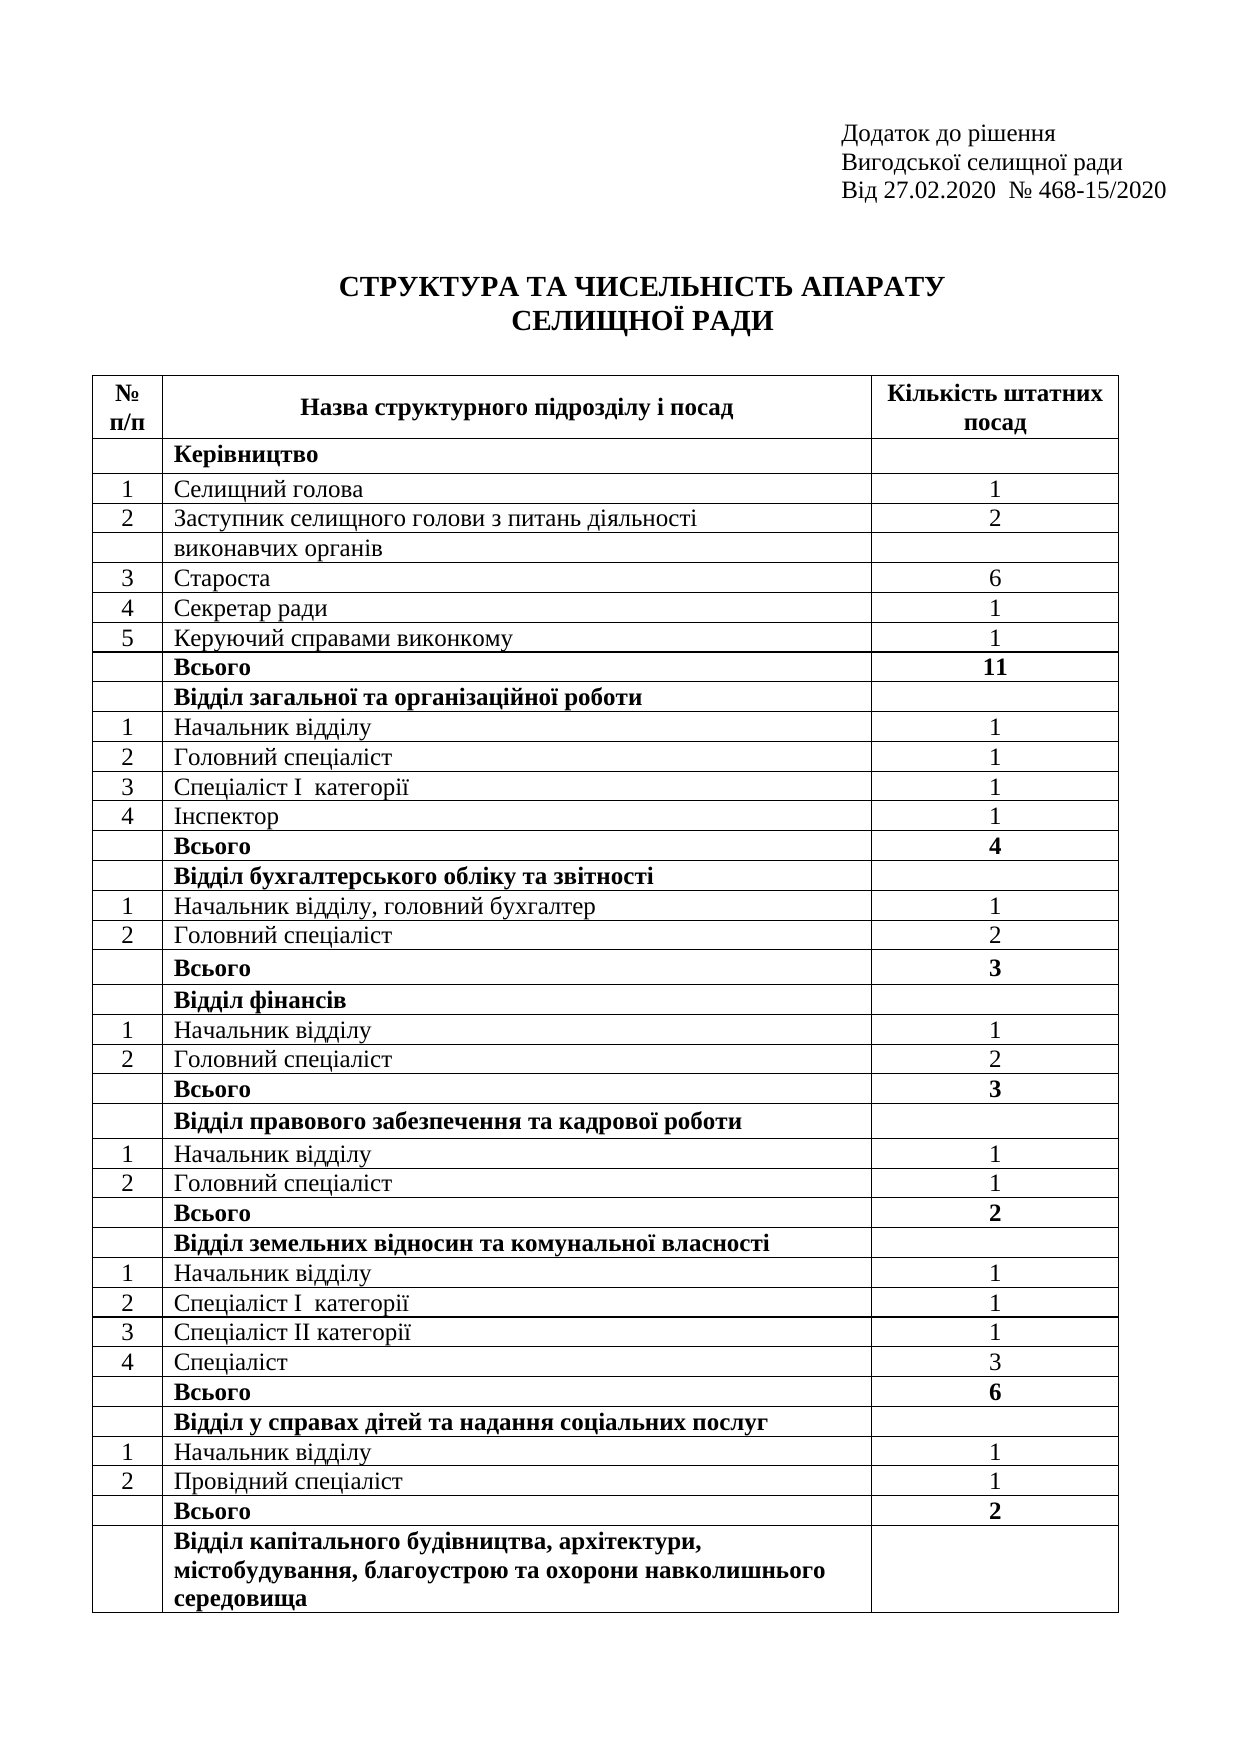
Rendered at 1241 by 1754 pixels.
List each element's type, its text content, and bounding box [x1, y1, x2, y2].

table_cell [93, 533, 162, 562]
table_cell Відділ у справах дітей та надання соціальних послуг [163, 1407, 871, 1436]
table_cell 2 [872, 921, 1118, 949]
table_header Назва структурного підрозділу і посад [163, 376, 871, 438]
text СТРУКТУРА ТА ЧИСЕЛЬНІСТЬ АПАРАТУ [103, 269, 1181, 303]
table_cell Всього [163, 653, 871, 681]
text Додаток до рішення [767, 118, 1181, 147]
table_cell 1 [872, 801, 1118, 830]
table_cell Всього [163, 950, 871, 984]
table_cell Керуючий справами виконкому [163, 623, 871, 651]
table_cell 11 [872, 653, 1118, 681]
table_cell Всього [163, 831, 871, 860]
table_cell 3 [93, 772, 162, 800]
table_cell 3 [872, 1347, 1118, 1376]
table_cell [93, 1407, 162, 1436]
table_cell [93, 1496, 162, 1525]
table_cell [93, 439, 162, 473]
table_cell Відділ земельних відносин та комунальної власності [163, 1228, 871, 1257]
table_cell [93, 985, 162, 1014]
table_cell 1 [93, 1437, 162, 1465]
table_cell 2 [93, 1288, 162, 1316]
table_cell Відділ загальної та організаційної роботи [163, 682, 871, 711]
table_cell Відділ капітального будівництва, архітектури, містобудування, благоустрою та охорони навколишнього середовища [163, 1526, 871, 1612]
table_cell Всього [163, 1074, 871, 1103]
table_cell Відділ фінансів [163, 985, 871, 1014]
table_cell [93, 1074, 162, 1103]
table_cell 1 [872, 474, 1118, 502]
table_cell [872, 1104, 1118, 1138]
table_cell 3 [93, 1318, 162, 1346]
table_cell 2 [93, 1466, 162, 1495]
table_cell 1 [93, 474, 162, 502]
table_cell [93, 950, 162, 984]
table_cell Головний спеціаліст [163, 1169, 871, 1197]
table_cell [872, 861, 1118, 890]
table_cell [93, 1377, 162, 1406]
table_cell [872, 439, 1118, 473]
table_cell 1 [872, 712, 1118, 741]
table_cell 2 [872, 1496, 1118, 1525]
table_cell 1 [93, 891, 162, 919]
table_cell Відділ бухгалтерського обліку та звітності [163, 861, 871, 890]
table_cell 1 [872, 1169, 1118, 1197]
text Вигодської селищної ради [767, 147, 1181, 176]
table_cell 1 [872, 1437, 1118, 1465]
table_cell Начальник відділу, головний бухгалтер [163, 891, 871, 919]
table_cell 1 [872, 891, 1118, 919]
table_cell 1 [872, 1288, 1118, 1316]
table_cell 1 [872, 742, 1118, 771]
table_cell Секретар ради [163, 593, 871, 622]
table_cell 1 [872, 593, 1118, 622]
table_cell Начальник відділу [163, 1139, 871, 1167]
table_cell 2 [93, 921, 162, 949]
table_cell 4 [93, 1347, 162, 1376]
table_cell 2 [872, 1045, 1118, 1073]
table_cell [872, 682, 1118, 711]
table_cell Спеціаліст [163, 1347, 871, 1376]
table_cell 1 [872, 772, 1118, 800]
table_cell 1 [872, 1258, 1118, 1287]
table_cell Керівництво [163, 439, 871, 473]
table_cell 3 [872, 1074, 1118, 1103]
table_cell Селищний голова [163, 474, 871, 502]
table_cell 2 [93, 1045, 162, 1073]
table_cell [872, 1526, 1118, 1612]
table_cell [93, 861, 162, 890]
table_cell Провідний спеціаліст [163, 1466, 871, 1495]
table_cell Головний спеціаліст [163, 1045, 871, 1073]
table_cell 6 [872, 563, 1118, 592]
table_cell 1 [872, 1139, 1118, 1167]
table_cell Начальник відділу [163, 1437, 871, 1465]
table_cell Спеціаліст І категорії [163, 1288, 871, 1316]
table_cell [93, 831, 162, 860]
table_cell Відділ правового забезпечення та кадрової роботи [163, 1104, 871, 1138]
table_cell 1 [93, 1258, 162, 1287]
table_cell 6 [872, 1377, 1118, 1406]
table_cell Всього [163, 1198, 871, 1227]
table_cell Заступник селищного голови з питань діяльності [163, 504, 871, 532]
table_cell 1 [872, 1015, 1118, 1043]
table_cell [872, 533, 1118, 562]
table_header Кількість штатних посад [872, 376, 1118, 438]
table_cell 1 [93, 1015, 162, 1043]
table_cell 4 [93, 801, 162, 830]
table_cell Начальник відділу [163, 712, 871, 741]
table_cell 2 [872, 1198, 1118, 1227]
table_cell 4 [93, 593, 162, 622]
table_cell 3 [93, 563, 162, 592]
table_cell Спеціаліст ІІ категорії [163, 1318, 871, 1346]
table_cell Головний спеціаліст [163, 742, 871, 771]
table_cell [93, 1228, 162, 1257]
table_cell 2 [93, 504, 162, 532]
table_cell [93, 1198, 162, 1227]
table_cell Всього [163, 1496, 871, 1525]
table_cell 1 [93, 712, 162, 741]
table_cell 1 [872, 623, 1118, 651]
table_cell 1 [872, 1466, 1118, 1495]
table_cell 1 [872, 1318, 1118, 1346]
table_cell [93, 1104, 162, 1138]
table_cell 2 [93, 742, 162, 771]
table_cell [93, 653, 162, 681]
table_cell [93, 1526, 162, 1612]
table_cell [872, 1228, 1118, 1257]
table_cell Головний спеціаліст [163, 921, 871, 949]
table_cell Начальник відділу [163, 1015, 871, 1043]
table_cell [872, 1407, 1118, 1436]
text СЕЛИЩНОЇ РАДИ [103, 303, 1181, 336]
table_cell 5 [93, 623, 162, 651]
table_cell 2 [93, 1169, 162, 1197]
table_cell Староста [163, 563, 871, 592]
table_cell [93, 682, 162, 711]
table_cell 4 [872, 831, 1118, 860]
table_cell Спеціаліст І категорії [163, 772, 871, 800]
table_cell 3 [872, 950, 1118, 984]
table_cell Начальник відділу [163, 1258, 871, 1287]
table_cell Інспектор [163, 801, 871, 830]
table_cell [872, 985, 1118, 1014]
table_cell виконавчих органів [163, 533, 871, 562]
table_cell Всього [163, 1377, 871, 1406]
table_cell 2 [872, 504, 1118, 532]
text Від 27.02.2020 № 468-15/2020 [767, 176, 1181, 204]
table_cell 1 [93, 1139, 162, 1167]
table_header № п/п [93, 376, 162, 438]
